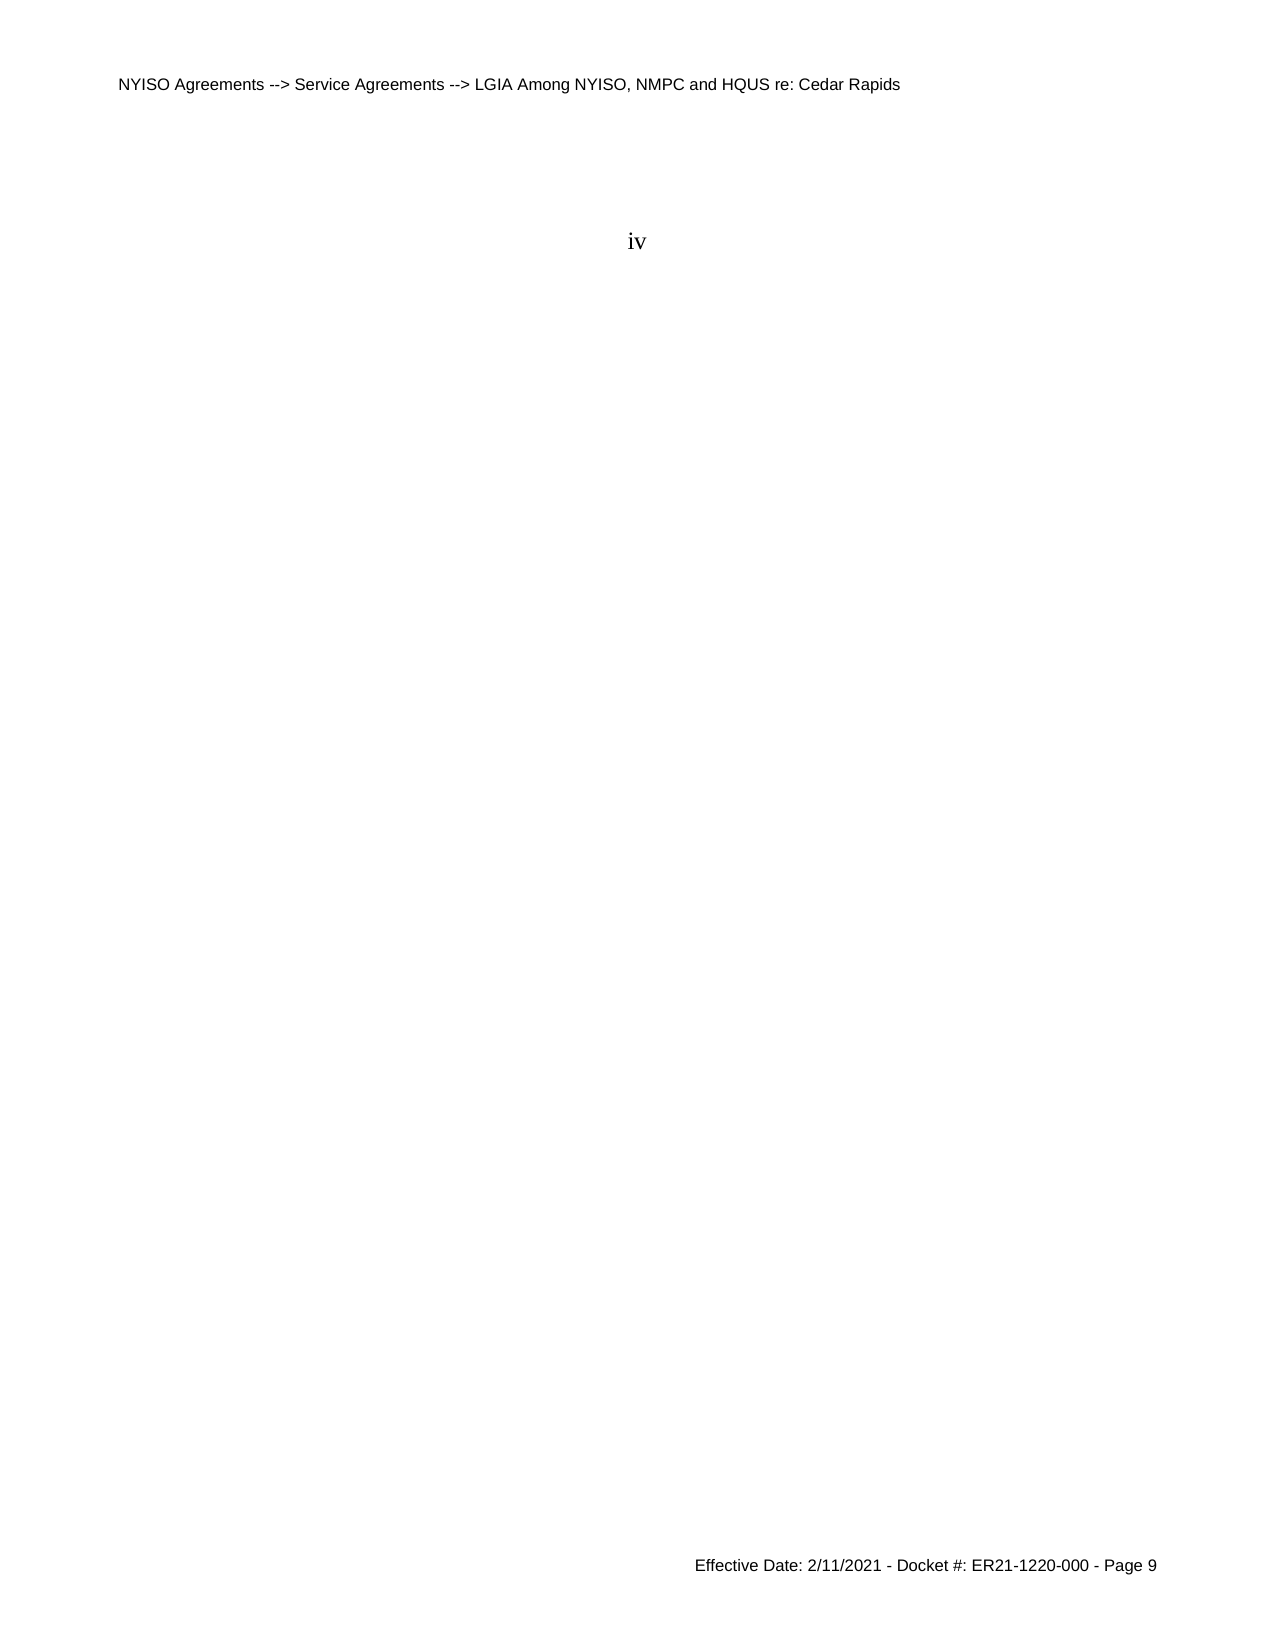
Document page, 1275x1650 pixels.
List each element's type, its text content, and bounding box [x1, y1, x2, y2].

text iv [627, 226, 1275, 255]
